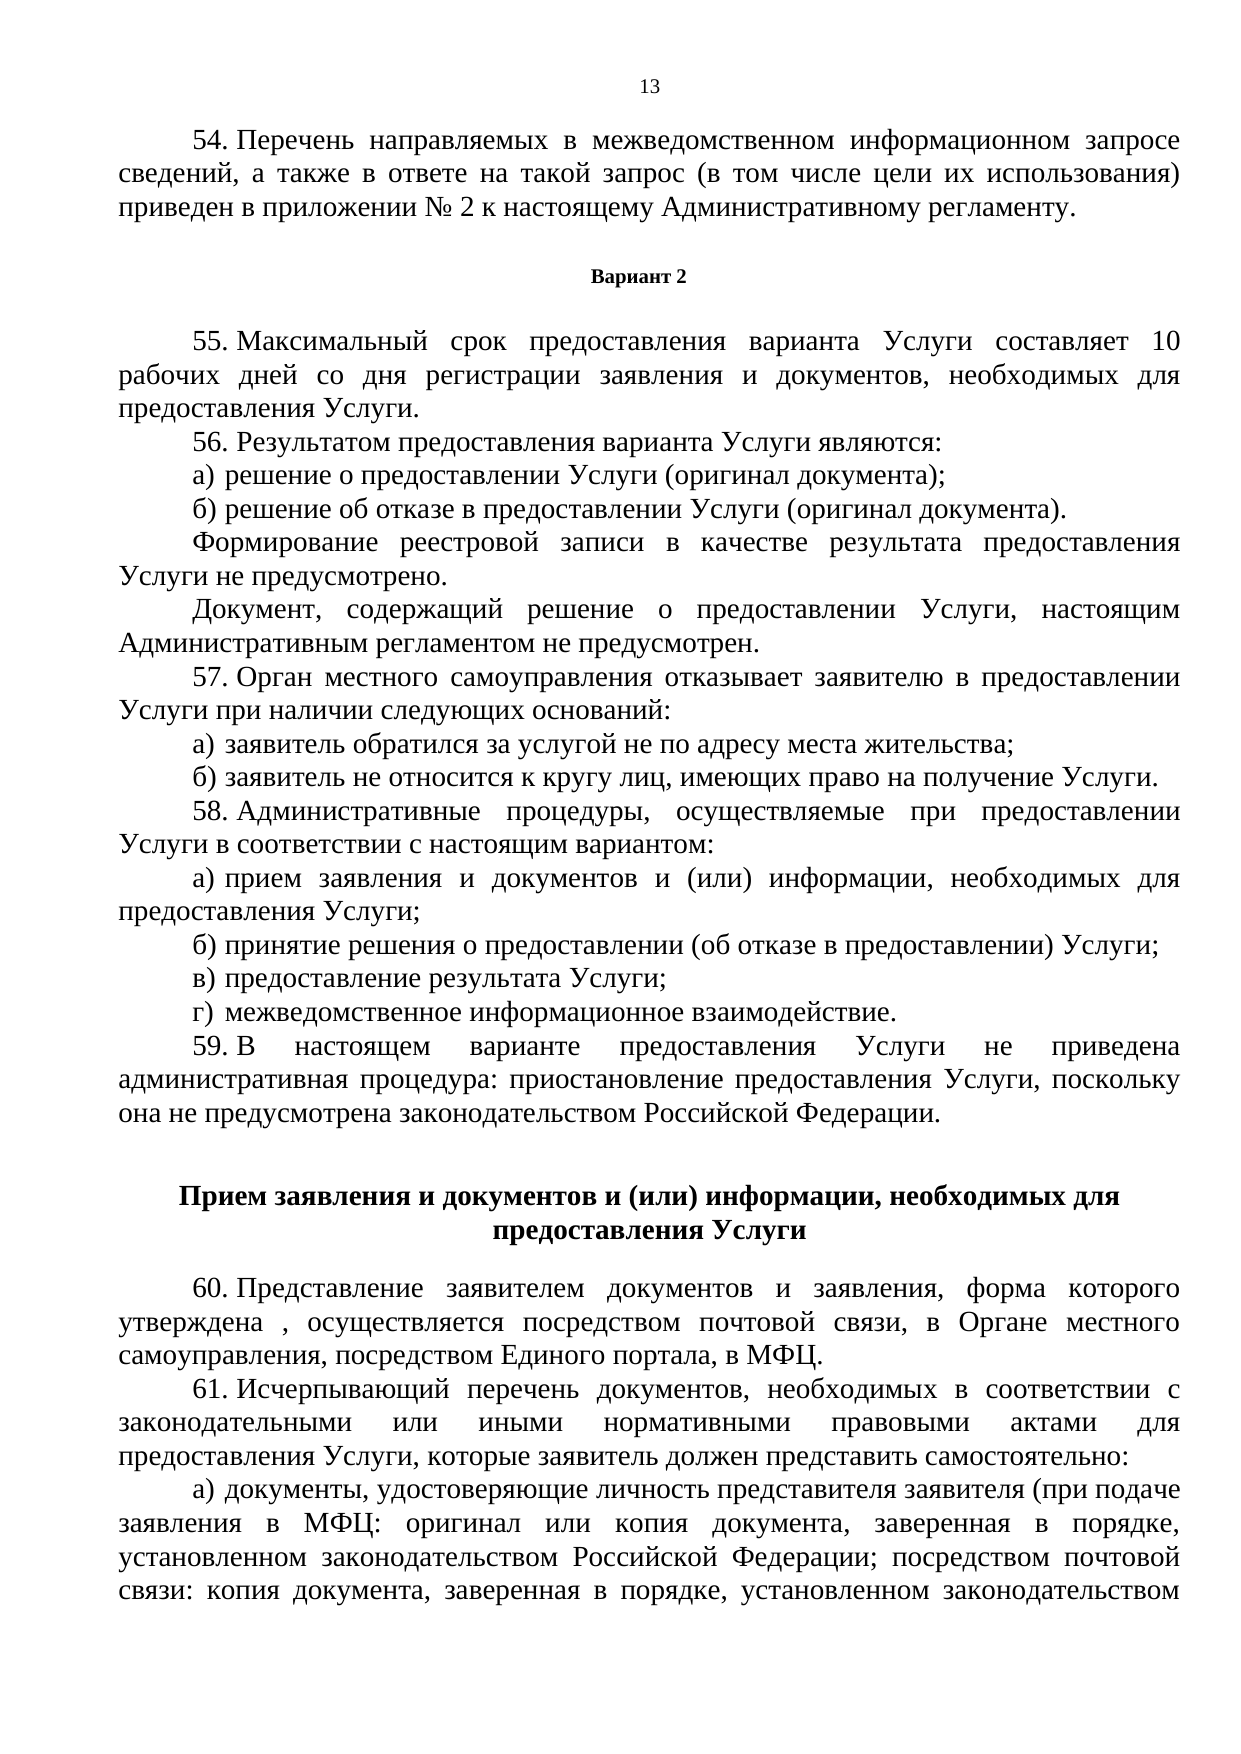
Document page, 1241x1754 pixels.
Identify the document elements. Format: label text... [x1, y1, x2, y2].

list В настоящем варианте предоставления Услуги не приведена административная процедура: приостановление предоставления Услуги, поскольку она не предусмотрена законодательством Российской Федерации. [118, 1028, 1181, 1128]
list Максимальный срок предоставления варианта Услуги составляет 10 рабочих дней со дня регистрации заявления и документов, необходимых для предоставления Услуги. [118, 323, 1181, 424]
list предоставление результата Услуги; [118, 961, 1181, 994]
list Перечень направляемых в межведомственном информационном запросе сведений, а также в ответе на такой запрос (в том числе цели их использования) приведен в приложении № 2 к настоящему Административному регламенту. [118, 122, 1181, 223]
list прием заявления и документов и (или) информации, необходимых для предоставления Услуги; [118, 860, 1181, 927]
list решение об отказе в предоставлении Услуги (оригинал документа). [118, 491, 1181, 524]
list Представление заявителем документов и заявления, форма которого утверждена , осуществляется посредством почтовой связи, в Органе местного самоуправления, посредством Единого портала, в МФЦ. [118, 1270, 1181, 1371]
list решение о предоставлении Услуги (оригинал документа); [118, 457, 1181, 491]
list Результатом предоставления варианта Услуги являются: [118, 424, 1181, 457]
text Формирование реестровой записи в качестве результата предоставления Услуги не предусмотрено. [118, 524, 1181, 592]
text Документ, содержащий решение о предоставлении Услуги, настоящим Административным регламентом не предусмотрен. [118, 592, 1181, 659]
list Орган местного самоуправления отказывает заявителю в предоставлении Услуги при наличии следующих оснований: [118, 659, 1181, 726]
list заявитель не относится к кругу лиц, имеющих право на получение Услуги. [118, 759, 1181, 793]
text Прием заявления и документов и (или) информации, необходимых для предоставления Услуги [118, 1178, 1181, 1245]
list принятие решения о предоставлении (об отказе в предоставлении) Услуги; [118, 927, 1181, 961]
list Исчерпывающий перечень документов, необходимых в соответствии с законодательными или иными нормативными правовыми актами для предоставления Услуги, которые заявитель должен представить самостоятельно: [118, 1371, 1181, 1472]
list Административные процедуры, осуществляемые при предоставлении Услуги в соответствии с настоящим вариантом: [118, 793, 1181, 860]
list заявитель обратился за услугой не по адресу места жительства; [118, 726, 1181, 759]
list межведомственное информационное взаимодействие. [118, 994, 1181, 1028]
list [118, 1472, 1181, 1606]
